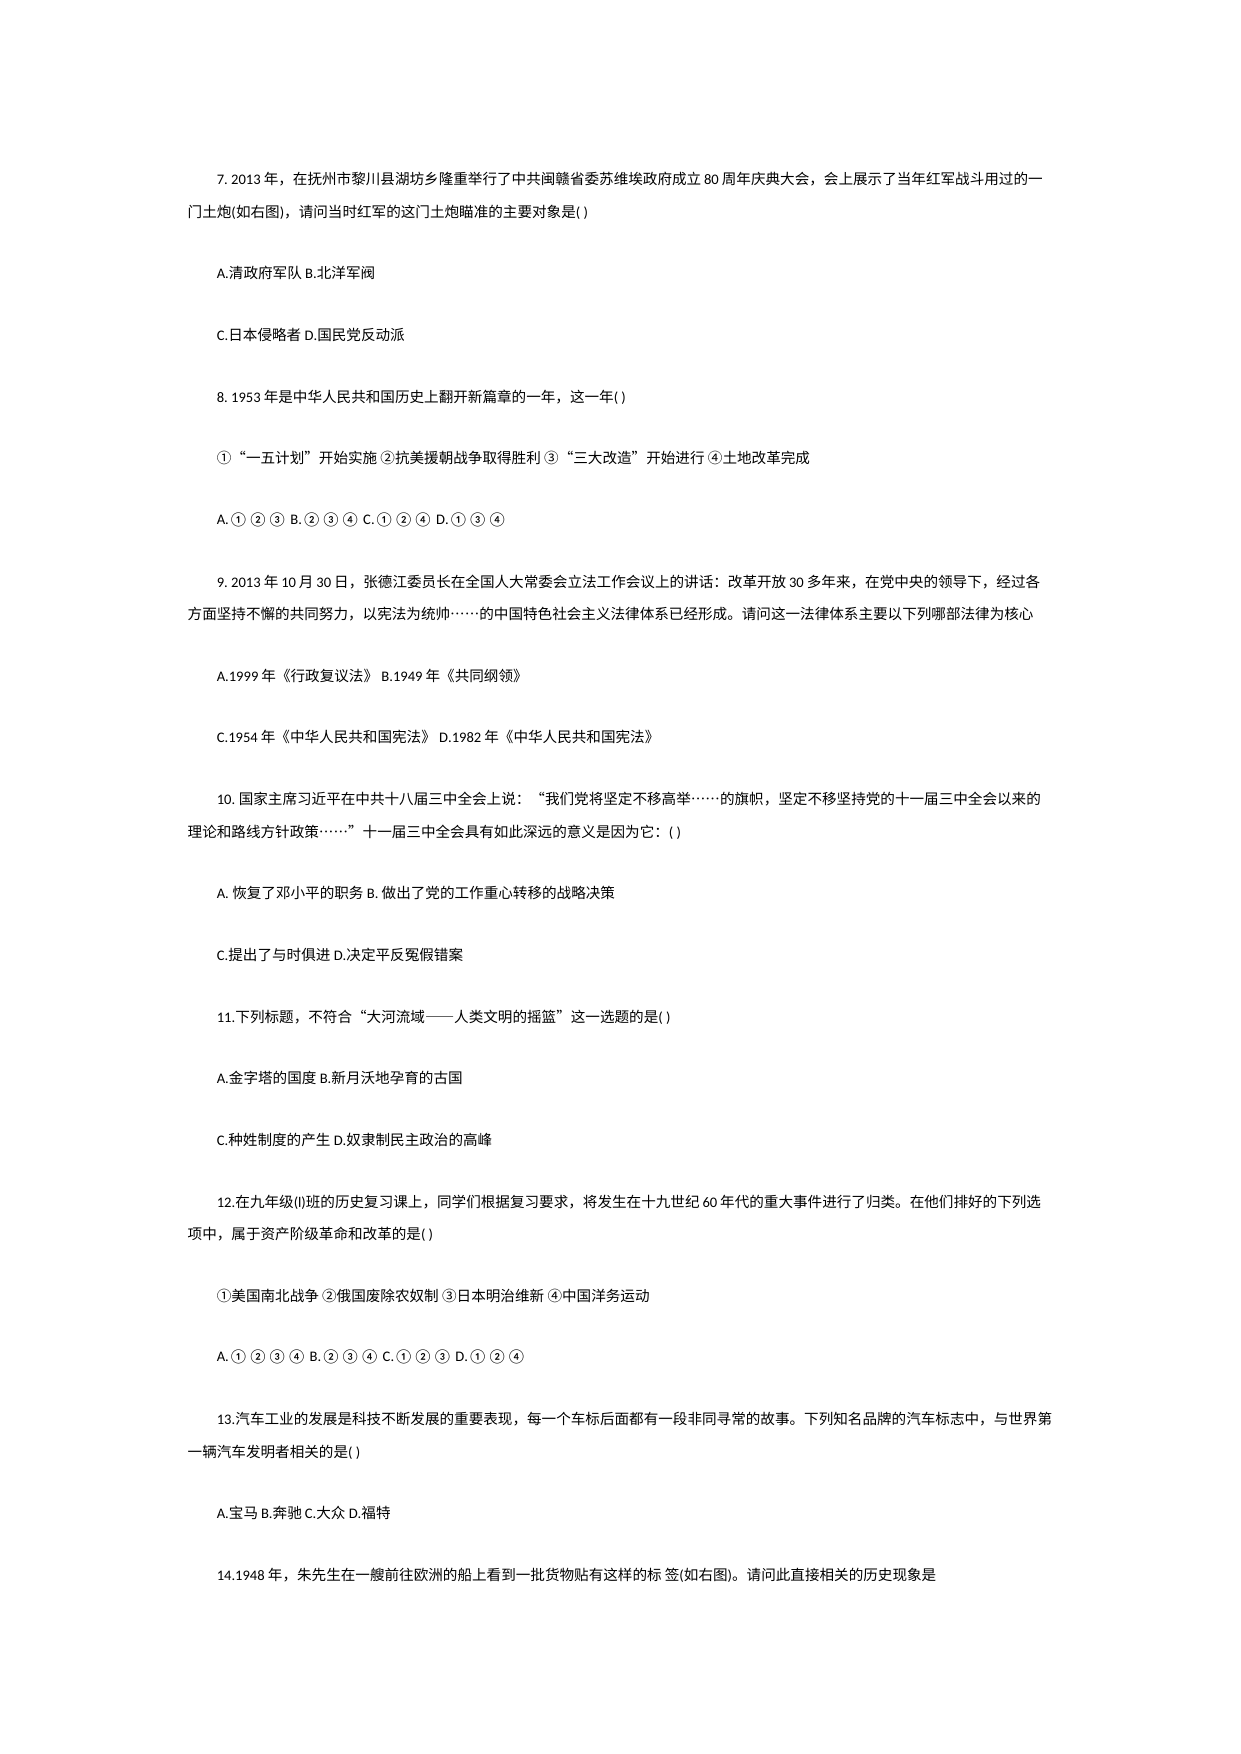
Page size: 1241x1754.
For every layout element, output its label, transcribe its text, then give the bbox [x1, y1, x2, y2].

text 13.汽车工业的发展是科技不断发展的重要表现，每一个车标后面都有一段非同寻常的故事。下列知名品牌的汽车标志中，与世界第一辆汽车发明者相关的是( ) [187, 1402, 1053, 1467]
text 14.1948年，朱先生在一艘前往欧洲的船上看到一批货物贴有这样的标 签(如右图)。请问此直接相关的历史现象是 [187, 1558, 1053, 1590]
text ①美国南北战争 ②俄国废除农奴制 ③日本明治维新 ④中国洋务运动 [187, 1279, 1053, 1311]
text A.清政府军队 B.北洋军阀 [187, 256, 1053, 289]
text ①“一五计划”开始实施 ②抗美援朝战争取得胜利 ③“三大改造”开始进行 ④土地改革完成 [187, 441, 1053, 474]
text 8. 1953年是中华人民共和国历史上翻开新篇章的一年，这一年( ) [187, 379, 1053, 412]
text A.①②③ B.②③④ C.①②④ D.①③④ [187, 503, 1053, 535]
text A.1999年《行政复议法》 B.1949年《共同纲领》 [187, 659, 1053, 691]
text C.提出了与时俱进 D.决定平反冤假错案 [187, 938, 1053, 970]
text 12.在九年级(l)班的历史复习课上，同学们根据复习要求，将发生在十九世纪60年代的重大事件进行了归类。在他们排好的下列选项中，属于资产阶级革命和改革的是( ) [187, 1184, 1053, 1249]
text C.种姓制度的产生 D.奴隶制民主政治的高峰 [187, 1123, 1053, 1155]
text 11.下列标题，不符合“大河流域——人类文明的摇篮”这一选题的是( ) [187, 999, 1053, 1032]
text C.1954年《中华人民共和国宪法》 D.1982年《中华人民共和国宪法》 [187, 720, 1053, 753]
text A.金字塔的国度 B.新月沃地孕育的古国 [187, 1061, 1053, 1094]
text A. 恢复了邓小平的职务 B. 做出了党的工作重心转移的战略决策 [187, 876, 1053, 909]
text 9. 2013年10月30日，张德江委员长在全国人大常委会立法工作会议上的讲话：改革开放30多年来，在党中央的领导下，经过各方面坚持不懈的共同努力，以宪法为统帅……的中国特色社会主义法律体系已经形成。请问这一法律体系主要以下列哪部法律为核心 [187, 564, 1053, 629]
text C.日本侵略者 D.国民党反动派 [187, 318, 1053, 350]
text A.①②③④ B.②③④ C.①②③ D.①②④ [187, 1340, 1053, 1373]
text 7. 2013年，在抚州市黎川县湖坊乡隆重举行了中共闽赣省委苏维埃政府成立80周年庆典大会，会上展示了当年红军战斗用过的一门土炮(如右图)，请问当时红军的这门土炮瞄准的主要对象是( ) [187, 162, 1053, 227]
text 10. 国家主席习近平在中共十八届三中全会上说：“我们党将坚定不移高举……的旗帜，坚定不移坚持党的十一届三中全会以来的理论和路线方针政策……”十一届三中全会具有如此深远的意义是因为它：( ) [187, 782, 1053, 847]
text A.宝马B.奔驰C.大众 D.福特 [187, 1496, 1053, 1529]
